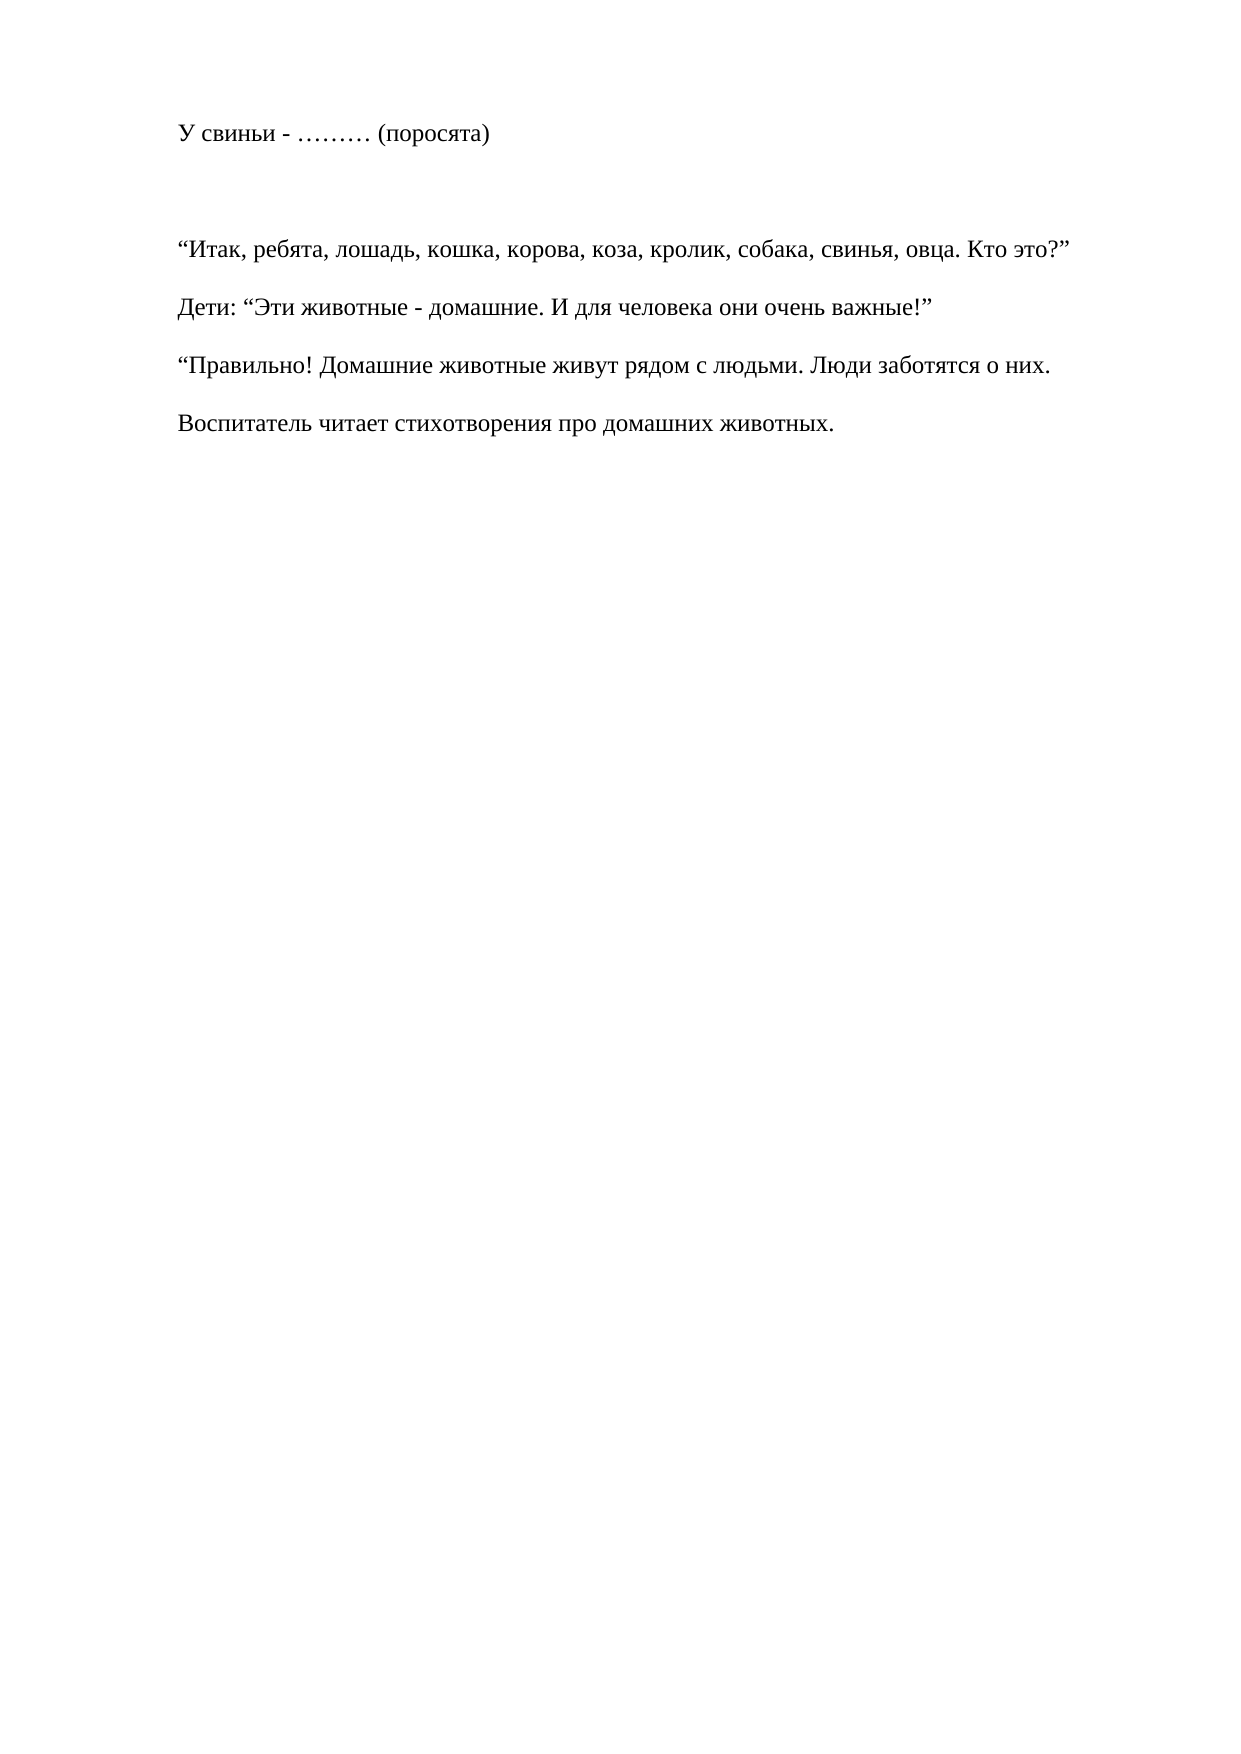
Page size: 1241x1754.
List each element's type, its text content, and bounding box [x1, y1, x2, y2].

text Дети: “Эти животные - домашние. И для человека они очень важные!” [177, 292, 1152, 321]
text “Итак, ребята, лошадь, кошка, корова, коза, кролик, собака, свинья, овца. Кто это?” [177, 234, 1152, 263]
text “Правильно! Домашние животные живут рядом с людьми. Люди заботятся о них. [177, 350, 1152, 378]
text Воспитатель читает стихотворения про домашних животных. [177, 408, 1152, 436]
text У свиньи - ……… (поросята) [177, 118, 1152, 147]
